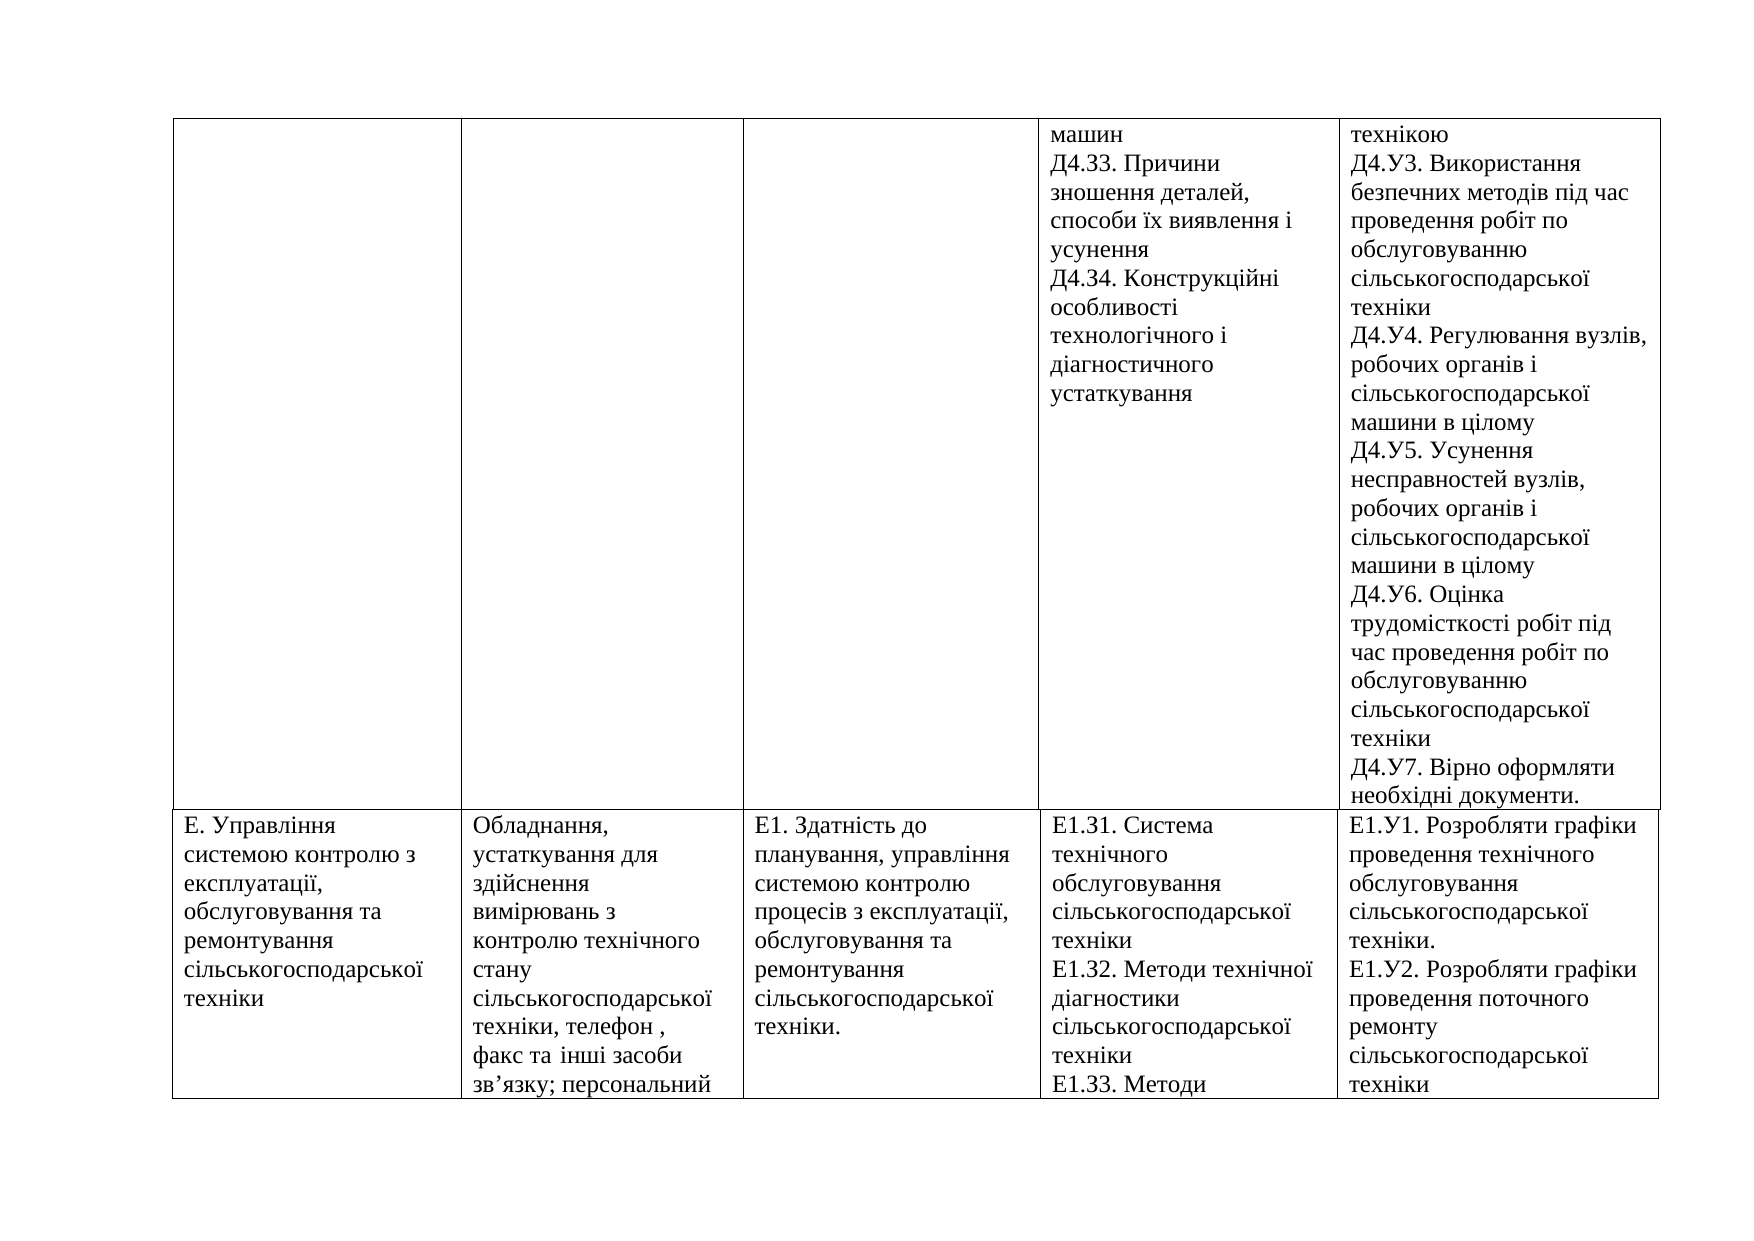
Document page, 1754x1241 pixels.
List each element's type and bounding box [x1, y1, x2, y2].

table_cell [744, 119, 1038, 809]
table_cell [173, 810, 461, 1098]
table_cell [1041, 810, 1337, 1098]
table_cell [462, 810, 743, 1098]
table_cell [1338, 810, 1658, 1098]
table_cell [1039, 119, 1339, 809]
table_cell [1340, 119, 1660, 809]
table_cell [744, 810, 1040, 1098]
